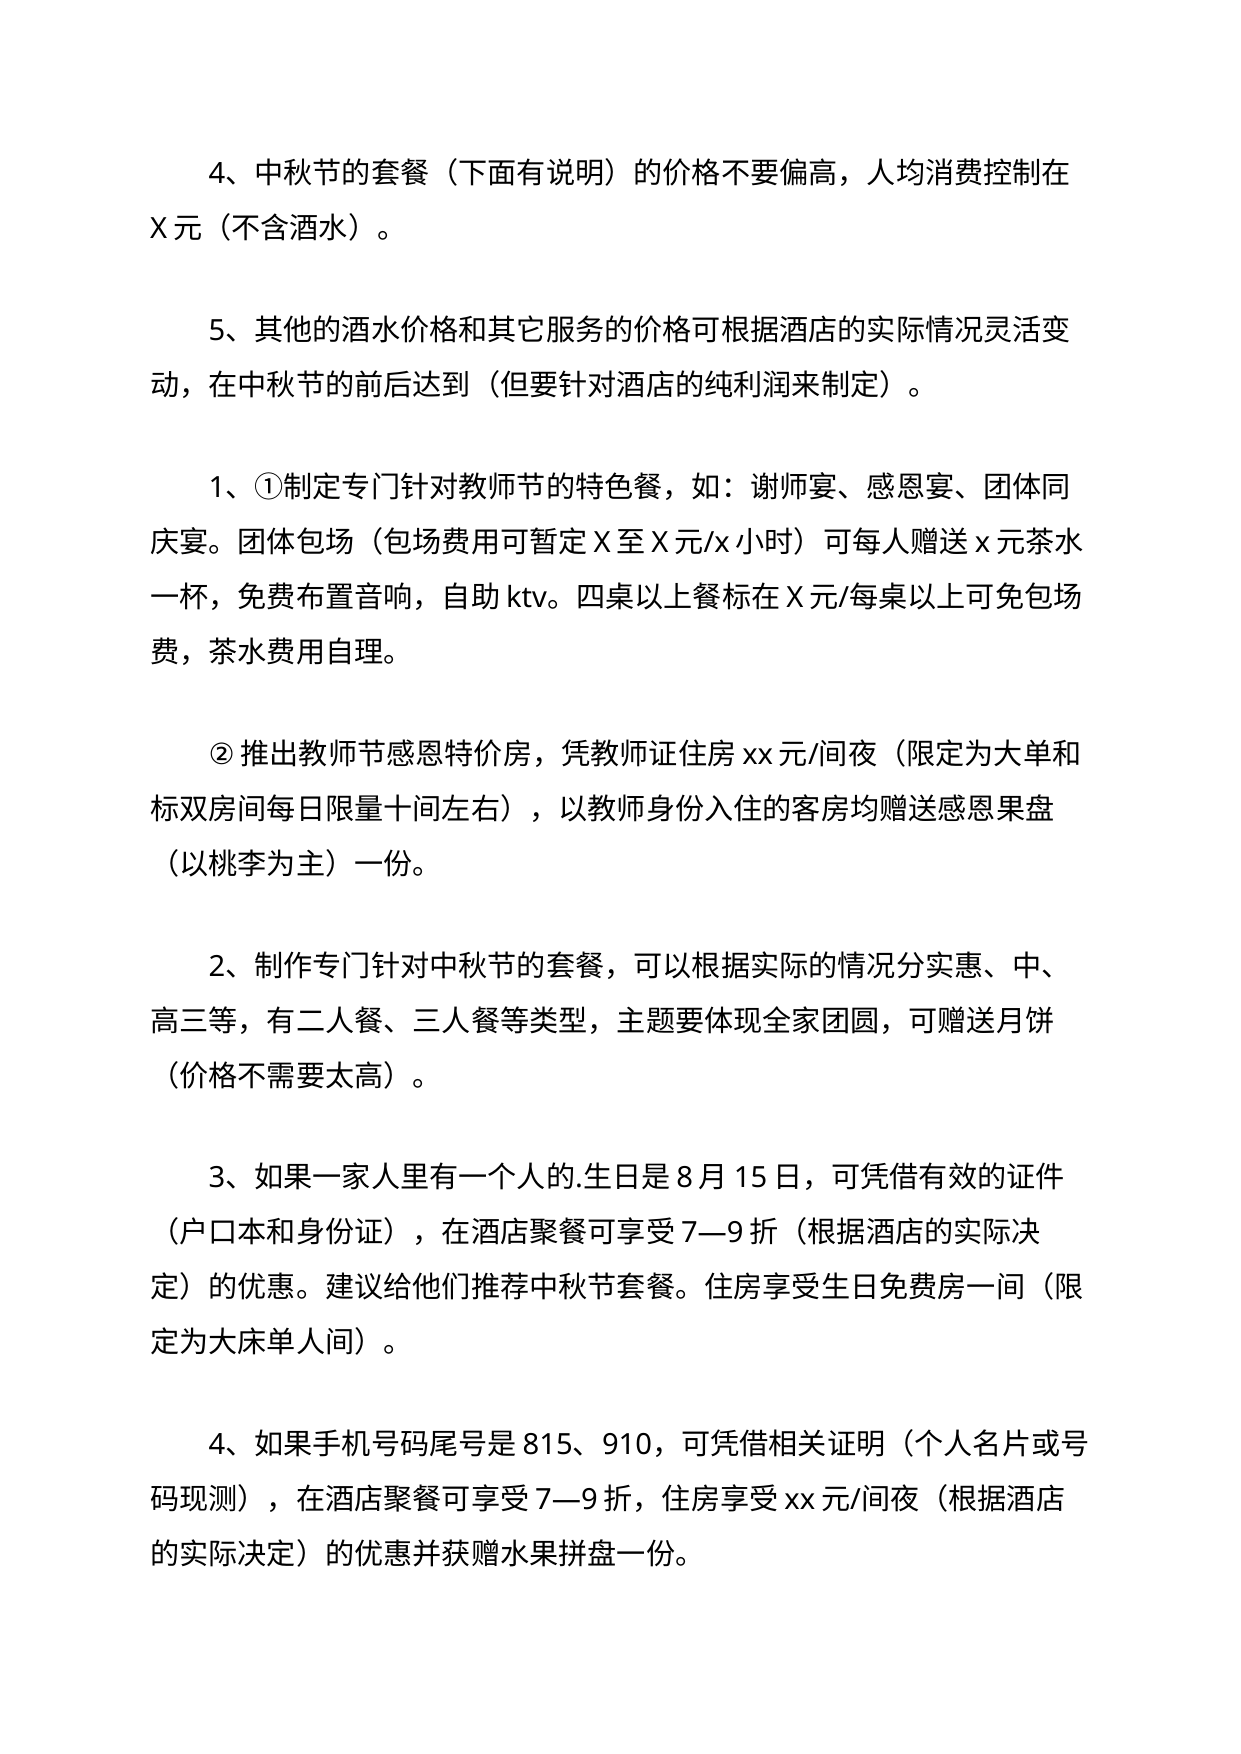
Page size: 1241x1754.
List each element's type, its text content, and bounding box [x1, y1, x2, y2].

text 2、制作专门针对中秋节的套餐，可以根据实际的情况分实惠、中、高三等，有二人餐、三人餐等类型，主题要体现全家团圆，可赠送月饼（价格不需要太高）。 [150, 942, 1090, 1094]
text 1、①制定专门针对教师节的特色餐，如：谢师宴、感恩宴、团体同庆宴。团体包场（包场费用可暂定X至X元/x小时）可每人赠送x元茶水一杯，免费布置音响，自助ktv。四桌以上餐标在X元/每桌以上可免包场费，茶水费用自理。 [150, 464, 1090, 671]
text ②推出教师节感恩特价房，凭教师证住房xx元/间夜（限定为大单和标双房间每日限量十间左右），以教师身份入住的客房均赠送感恩果盘（以桃李为主）一份。 [150, 731, 1090, 883]
text 4、如果手机号码尾号是815、910，可凭借相关证明（个人名片或号码现测），在酒店聚餐可享受7―9折，住房享受xx元/间夜（根据酒店的实际决定）的优惠并获赠水果拼盘一份。 [150, 1421, 1090, 1573]
text 5、其他的酒水价格和其它服务的价格可根据酒店的实际情况灵活变动，在中秋节的前后达到（但要针对酒店的纯利润来制定）。 [150, 307, 1090, 404]
text 3、如果一家人里有一个人的.生日是8月15日，可凭借有效的证件（户口本和身份证），在酒店聚餐可享受7―9折（根据酒店的实际决定）的优惠。建议给他们推荐中秋节套餐。住房享受生日免费房一间（限定为大床单人间）。 [150, 1154, 1090, 1361]
text 4、中秋节的套餐（下面有说明）的价格不要偏高，人均消费控制在X元（不含酒水）。 [150, 150, 1090, 247]
